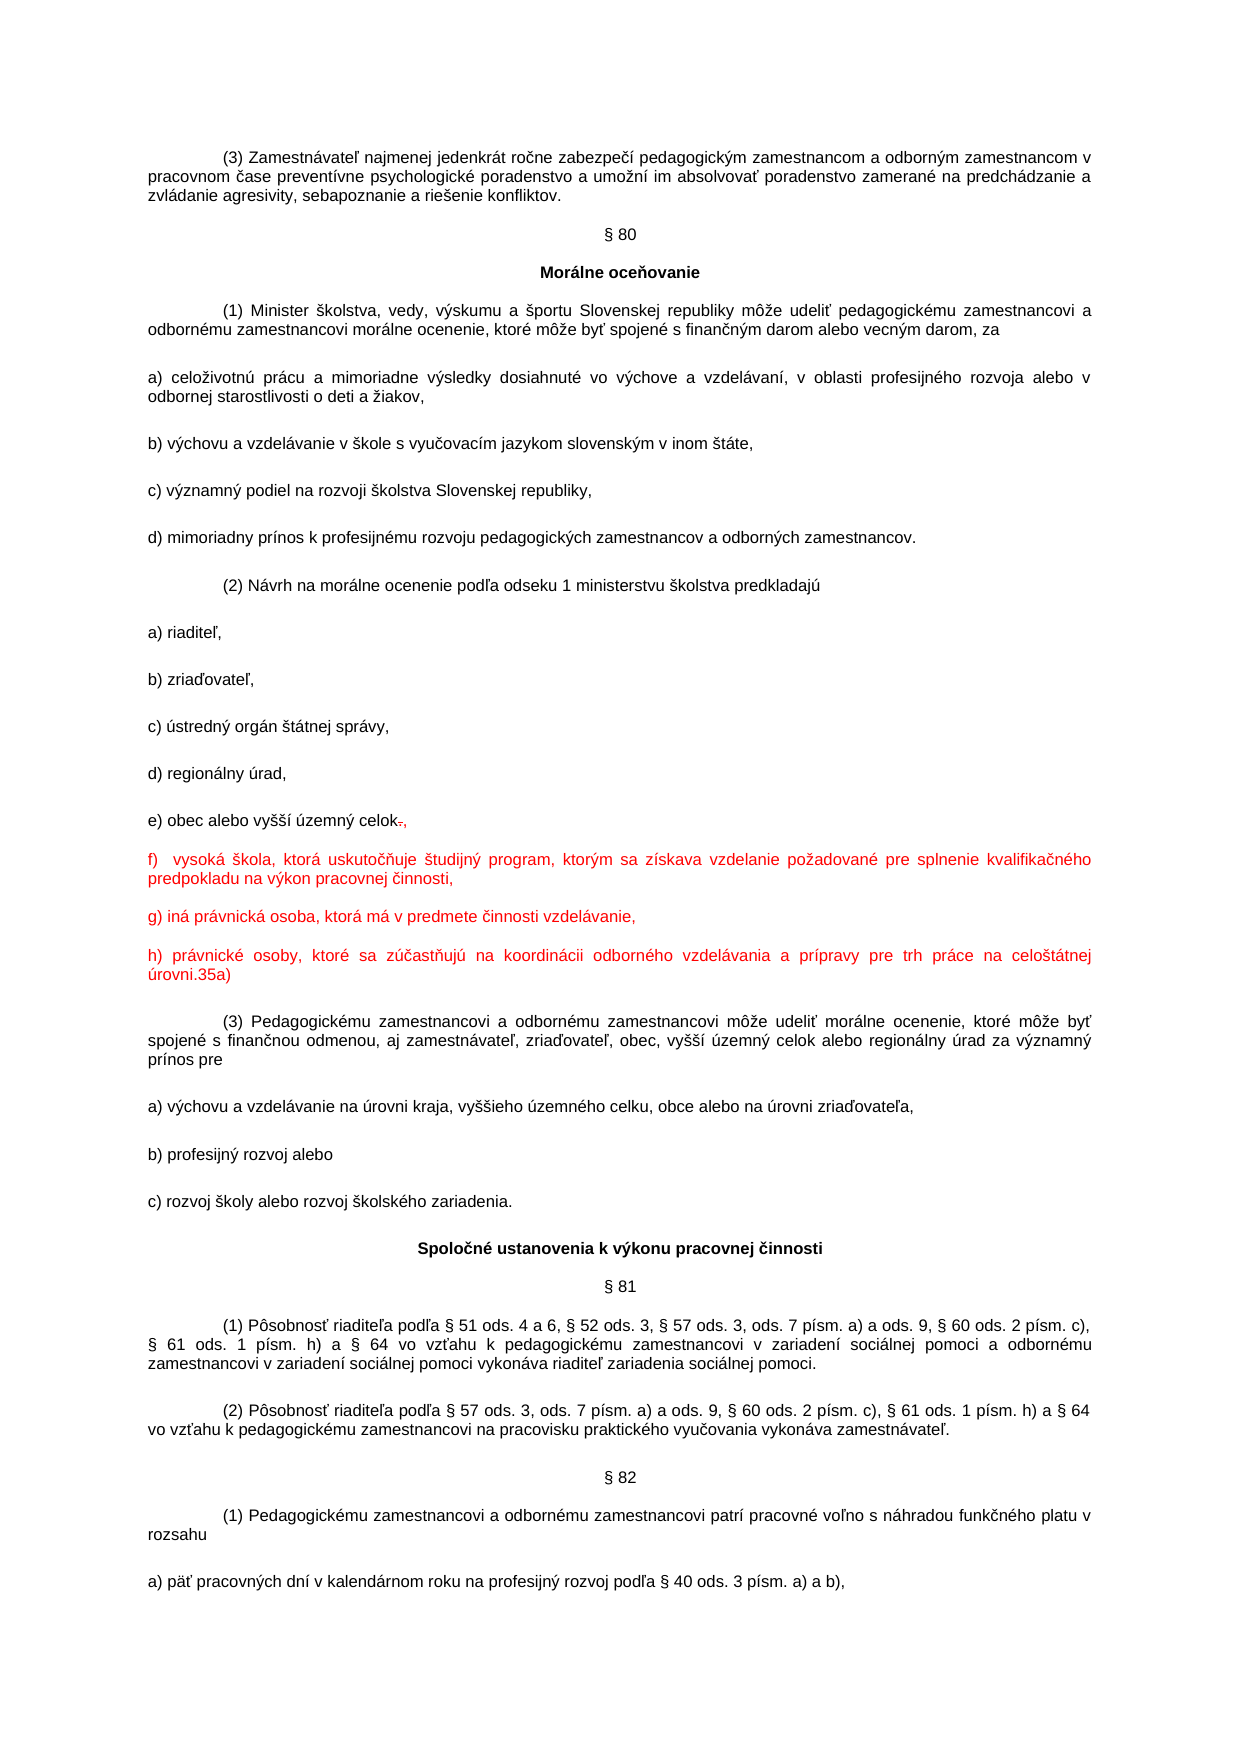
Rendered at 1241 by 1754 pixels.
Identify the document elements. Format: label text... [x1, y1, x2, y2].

text c) významný podiel na rozvoji školstva Slovenskej republiky, [148, 481, 1092, 500]
text § 80 [148, 224, 1092, 243]
text § 82 [148, 1467, 1092, 1487]
text (1) Pedagogickému zamestnancovi a odbornému zamestnancovi patrí pracovné voľno s náhradou funkčného platu v rozsahu [148, 1506, 1092, 1544]
text d) mimoriadny prínos k profesijnému rozvoju pedagogických zamestnancov a odborných zamestnancov. [148, 528, 1092, 547]
text (3) Zamestnávateľ najmenej jedenkrát ročne zabezpečí pedagogickým zamestnancom a odborným zamestnancom v pracovnom čase preventívne psychologické poradenstvo a umožní im absolvovať poradenstvo zamerané na predchádzanie a zvládanie agresivity, sebapoznanie a riešenie konfliktov. [148, 148, 1092, 205]
text a) riaditeľ, [148, 622, 1092, 642]
text (1) Minister školstva, vedy, výskumu a športu Slovenskej republiky môže udeliť pedagogickému zamestnancovi a odbornému zamestnancovi morálne ocenenie, ktoré môže byť spojené s finančným darom alebo vecným darom, za [148, 301, 1092, 339]
text e) obec alebo vyšší územný celok., [148, 811, 1092, 830]
text Morálne oceňovanie [148, 263, 1092, 282]
text b) výchovu a vzdelávanie v škole s vyučovacím jazykom slovenským v inom štáte, [148, 434, 1092, 453]
text a) výchovu a vzdelávanie na úrovni kraja, vyššieho územného celku, obce alebo na úrovni zriaďovateľa, [148, 1097, 1092, 1116]
text h) právnické osoby, ktoré sa zúčastňujú na koordinácii odborného vzdelávania a prípravy pre trh práce na celoštátnej úrovni.35a) [148, 945, 1092, 984]
text a) celoživotnú prácu a mimoriadne výsledky dosiahnuté vo výchove a vzdelávaní, v oblasti profesijného rozvoja alebo v odbornej starostlivosti o deti a žiakov, [148, 367, 1092, 406]
text (3) Pedagogickému zamestnancovi a odbornému zamestnancovi môže udeliť morálne ocenenie, ktoré môže byť spojené s finančnou odmenou, aj zamestnávateľ, zriaďovateľ, obec, vyšší územný celok alebo regionálny úrad za významný prínos pre [148, 1012, 1092, 1069]
text b) zriaďovateľ, [148, 670, 1092, 689]
text § 81 [148, 1277, 1092, 1296]
text f) vysoká škola, ktorá uskutočňuje študijný program, ktorým sa získava vzdelanie požadované pre splnenie kvalifikačného predpokladu na výkon pracovnej činnosti, [148, 849, 1092, 888]
text (2) Pôsobnosť riaditeľa podľa § 57 ods. 3, ods. 7 písm. a) a ods. 9, § 60 ods. 2 písm. c), § 61 ods. 1 písm. h) a § 64 vo vzťahu k pedagogickému zamestnancovi na pracovisku praktického vyučovania vykonáva zamestnávateľ. [148, 1401, 1092, 1439]
text g) iná právnická osoba, ktorá má v predmete činnosti vzdelávanie, [148, 907, 1092, 926]
text d) regionálny úrad, [148, 764, 1092, 783]
text b) profesijný rozvoj alebo [148, 1144, 1092, 1164]
text c) ústredný orgán štátnej správy, [148, 717, 1092, 736]
text (1) Pôsobnosť riaditeľa podľa § 51 ods. 4 a 6, § 52 ods. 3, § 57 ods. 3, ods. 7 písm. a) a ods. 9, § 60 ods. 2 písm. c), § 61 ods. 1 písm. h) a § 64 vo vzťahu k pedagogickému zamestnancovi v zariadení sociálnej pomoci a odbornému zamestnancovi v zariadení sociálnej pomoci vykonáva riaditeľ zariadenia sociálnej pomoci. [148, 1316, 1092, 1373]
text (2) Návrh na morálne ocenenie podľa odseku 1 ministerstvu školstva predkladajú [148, 575, 1092, 594]
text c) rozvoj školy alebo rozvoj školského zariadenia. [148, 1192, 1092, 1211]
text Spoločné ustanovenia k výkonu pracovnej činnosti [148, 1239, 1092, 1258]
text a) päť pracovných dní v kalendárnom roku na profesijný rozvoj podľa § 40 ods. 3 písm. a) a b), [148, 1572, 1092, 1591]
